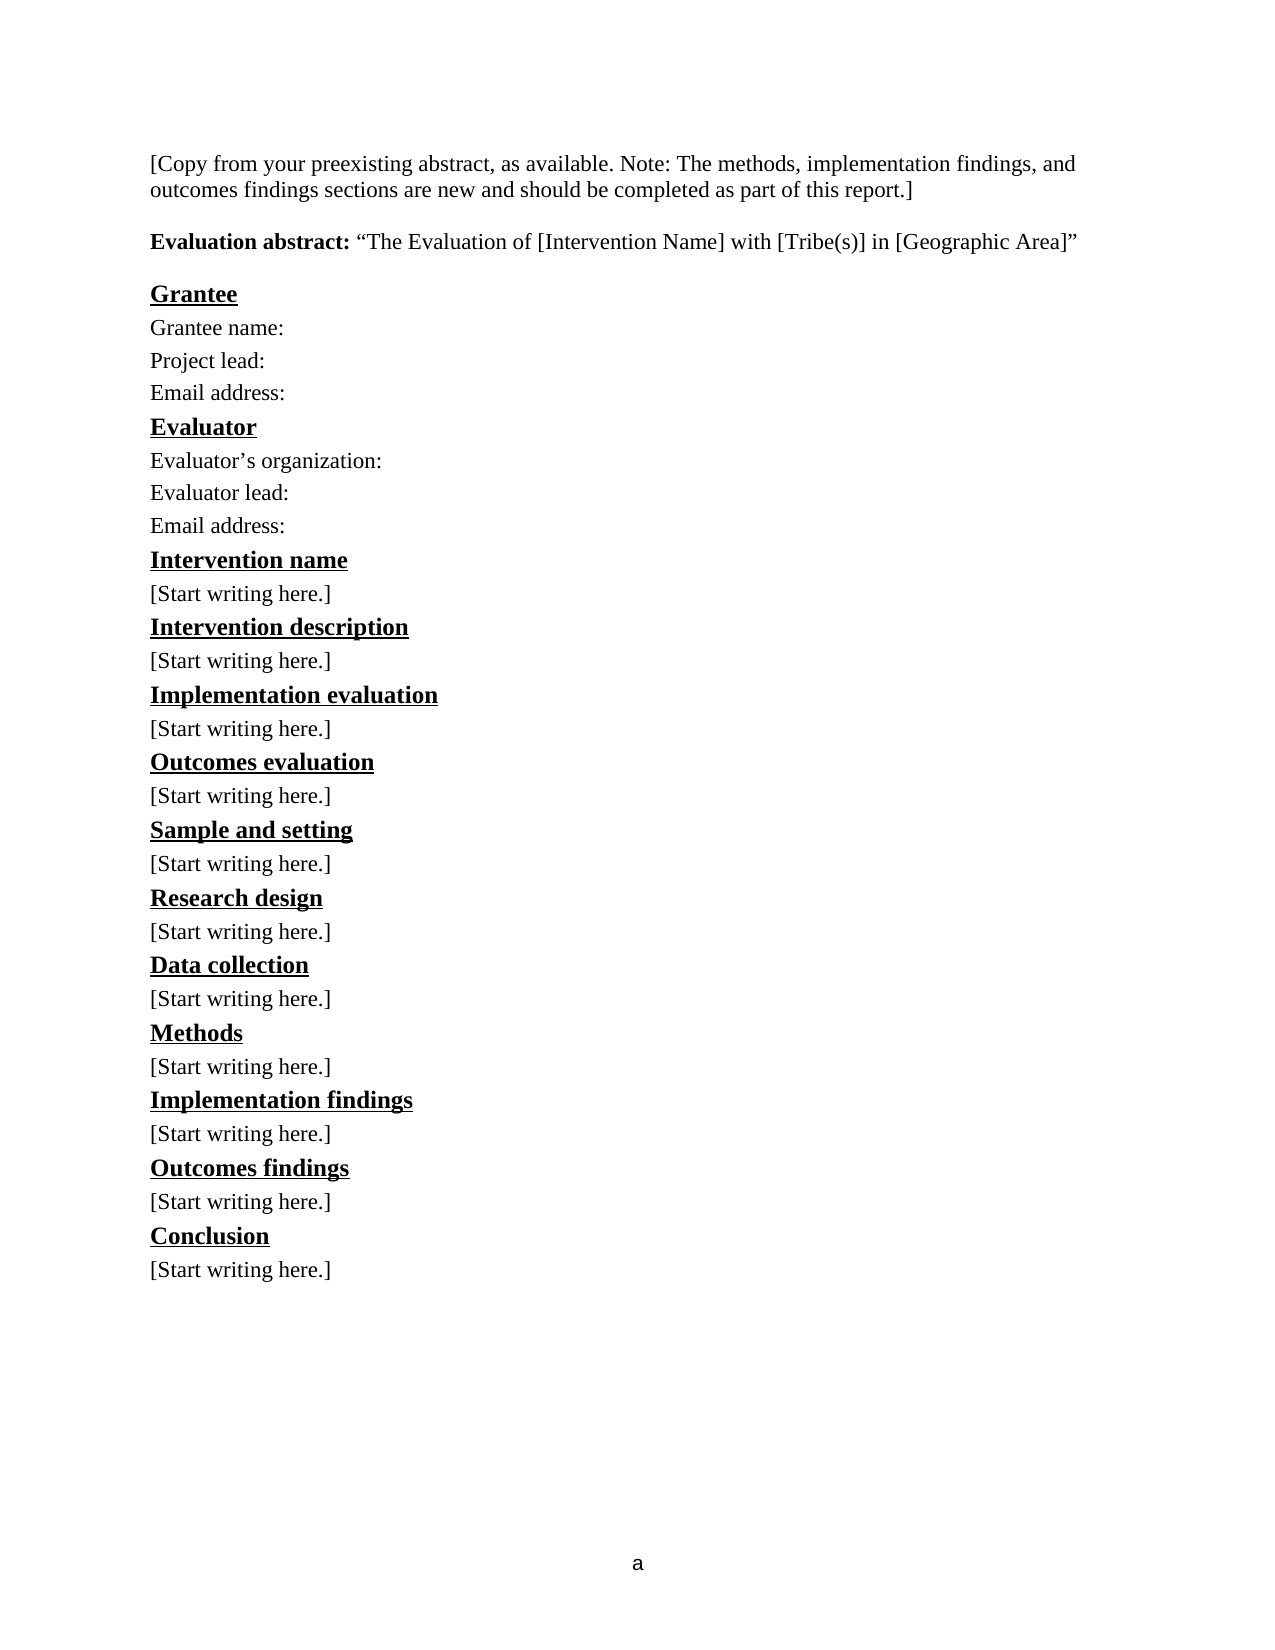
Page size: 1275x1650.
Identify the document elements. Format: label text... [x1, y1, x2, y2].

text [Start writing here.] [150, 1256, 1125, 1282]
text Intervention name [150, 545, 1125, 573]
text Data collection [150, 950, 1125, 979]
text Sample and setting [150, 815, 1125, 844]
text [Start writing here.] [150, 782, 1125, 809]
text [Start writing here.] [150, 918, 1125, 944]
text Email address: [150, 512, 1125, 538]
text [Start writing here.] [150, 1188, 1125, 1214]
text Outcomes evaluation [150, 747, 1125, 776]
text Evaluator [150, 412, 1125, 441]
text Grantee [150, 279, 1125, 308]
text Grantee name: [150, 314, 1125, 340]
text Evaluation abstract: “The Evaluation of [Intervention Name] with [Tribe(s)] in [Geographic Area]” [150, 228, 1125, 254]
text Implementation findings [150, 1086, 1125, 1114]
text Methods [150, 1018, 1125, 1047]
text Implementation evaluation [150, 680, 1125, 709]
text Evaluator lead: [150, 479, 1125, 506]
text Evaluator’s organization: [150, 447, 1125, 473]
text [Start writing here.] [150, 1121, 1125, 1147]
text Outcomes findings [150, 1153, 1125, 1182]
text Conclusion [150, 1221, 1125, 1249]
text Research design [150, 883, 1125, 911]
text [Start writing here.] [150, 985, 1125, 1012]
text [Copy from your preexisting abstract, as available. Note: The methods, implementation findings, and outcomes findings sections are new and should be completed as part of this report.] [150, 150, 1125, 203]
text [Start writing here.] [150, 1053, 1125, 1079]
text [Start writing here.] [150, 647, 1125, 674]
text Email address: [150, 379, 1125, 406]
text [Start writing here.] [150, 850, 1125, 876]
text [Start writing here.] [150, 580, 1125, 606]
text Project lead: [150, 347, 1125, 373]
text Intervention description [150, 612, 1125, 641]
text [Start writing here.] [150, 715, 1125, 741]
